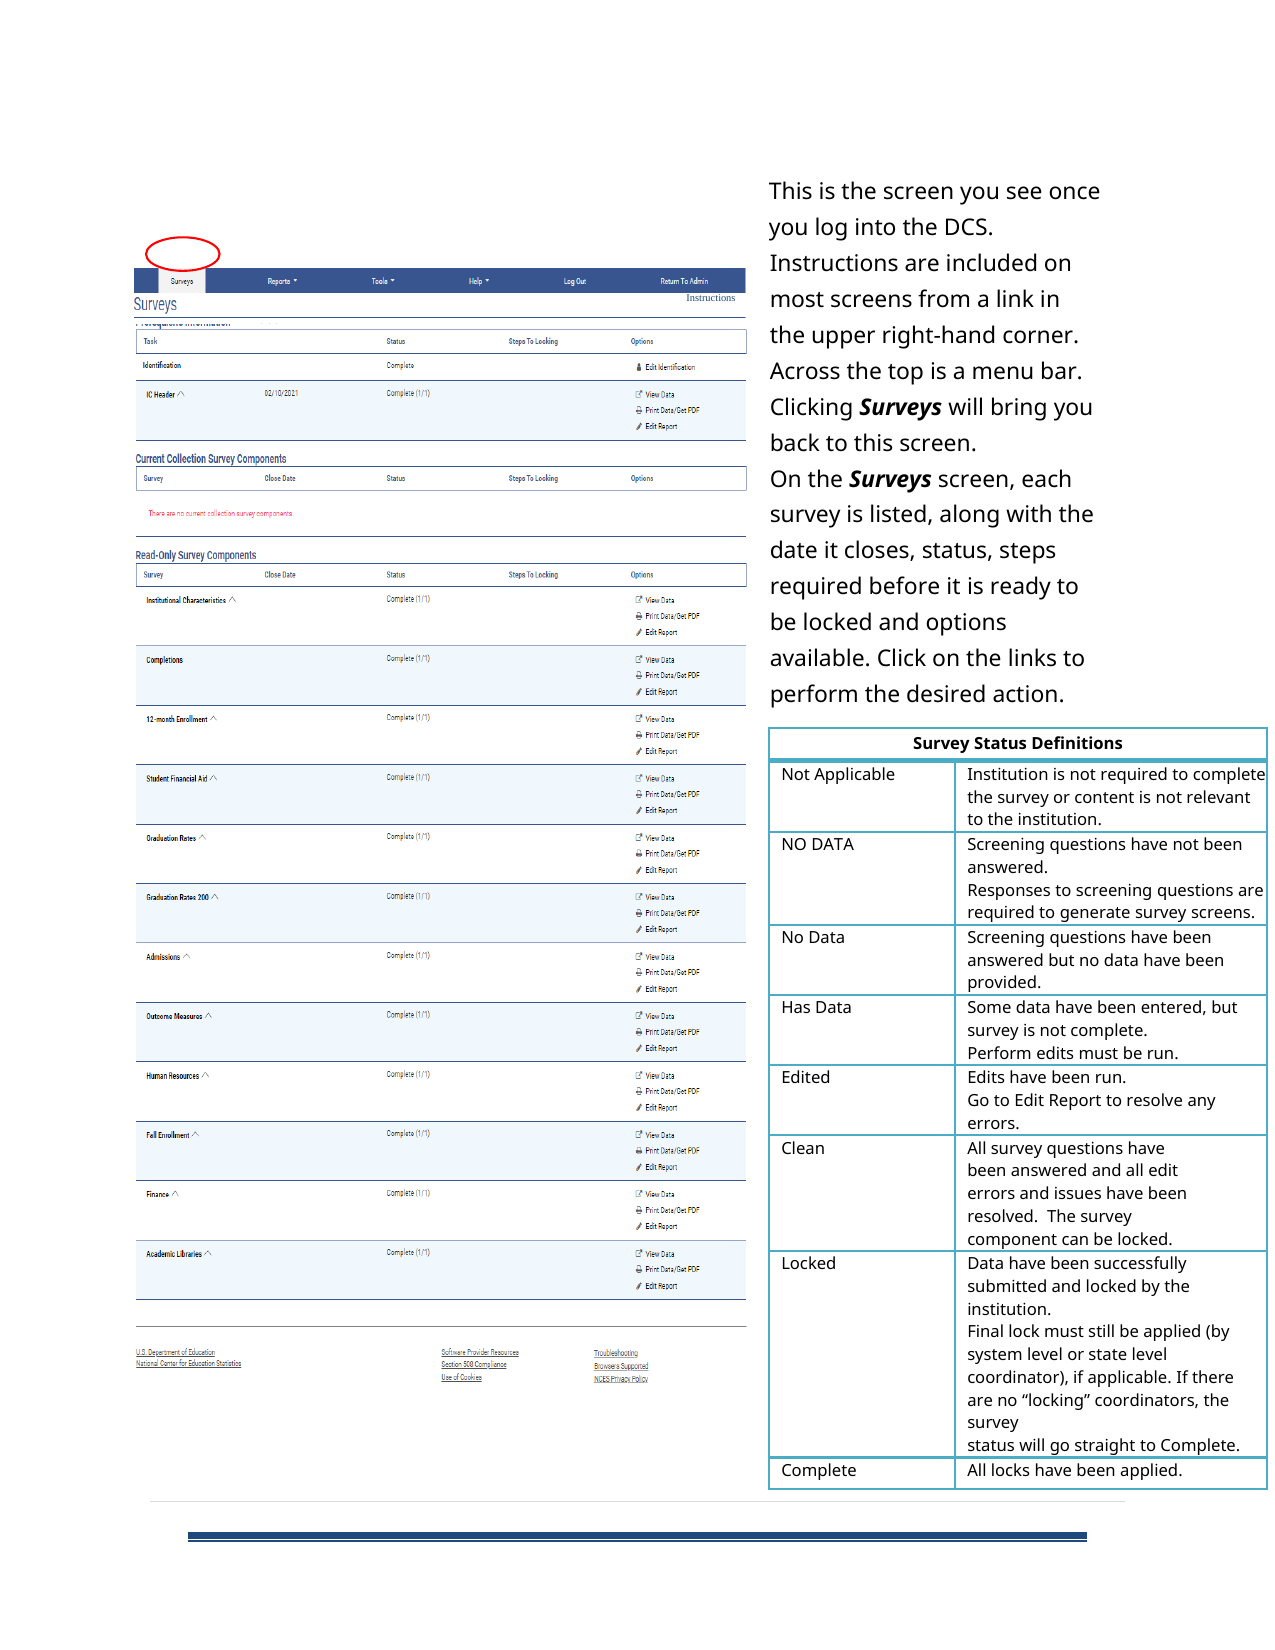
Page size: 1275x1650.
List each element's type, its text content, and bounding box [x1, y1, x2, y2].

picture [156, 263, 210, 269]
table_cell Screening questions have not been answered. Responses to screening questions are required to generate survey screens. [956, 833, 1266, 924]
table_cell Institution is not required to complete the survey or content is not relevant to the institution. [956, 763, 1266, 831]
table_cell All locks have been applied. [956, 1459, 1266, 1488]
table_cell Screening questions have been answered but no data have been provided. [956, 926, 1266, 994]
table_cell Locked [770, 1252, 954, 1456]
table_cell Has Data [770, 996, 954, 1064]
table_cell NO DATA [770, 833, 954, 924]
text On the Surveys screen, each survey is listed, along with the date it closes, status, steps required before it is ready to be locked and options available. Click on the links to perform the desired action. [769, 462, 1098, 709]
text Across the top is a menu bar. Clicking Surveys will bring you back to this screen. [769, 355, 1098, 458]
table_cell Clean [770, 1136, 954, 1250]
table_cell No Data [770, 926, 954, 994]
table_cell Edits have been run. Go to Edit Report to resolve any errors. [956, 1066, 1266, 1134]
table_header Survey Status Definitions [770, 729, 1266, 758]
table_cell Data have been successfully submitted and locked by the institution. Final lock must still be applied (by system level or state level coordinator), if applicable. If there are no “locking” coordinators, the survey status will go straight to Complete. [956, 1252, 1266, 1456]
picture [128, 263, 751, 1395]
text This is the screen you see once you log into the DCS. [769, 175, 1125, 242]
table_cell Edited [770, 1066, 954, 1134]
table_cell Not Applicable [770, 763, 954, 831]
table_cell All survey questions have been answered and all edit errors and issues have been resolved. The survey component can be locked. [956, 1136, 1266, 1250]
table_cell Complete [770, 1459, 954, 1488]
text Instructions are included on most screens from a link in the upper right-hand corner. [769, 247, 1098, 350]
table_cell Some data have been entered, but survey is not complete. Perform edits must be run. [956, 996, 1266, 1064]
